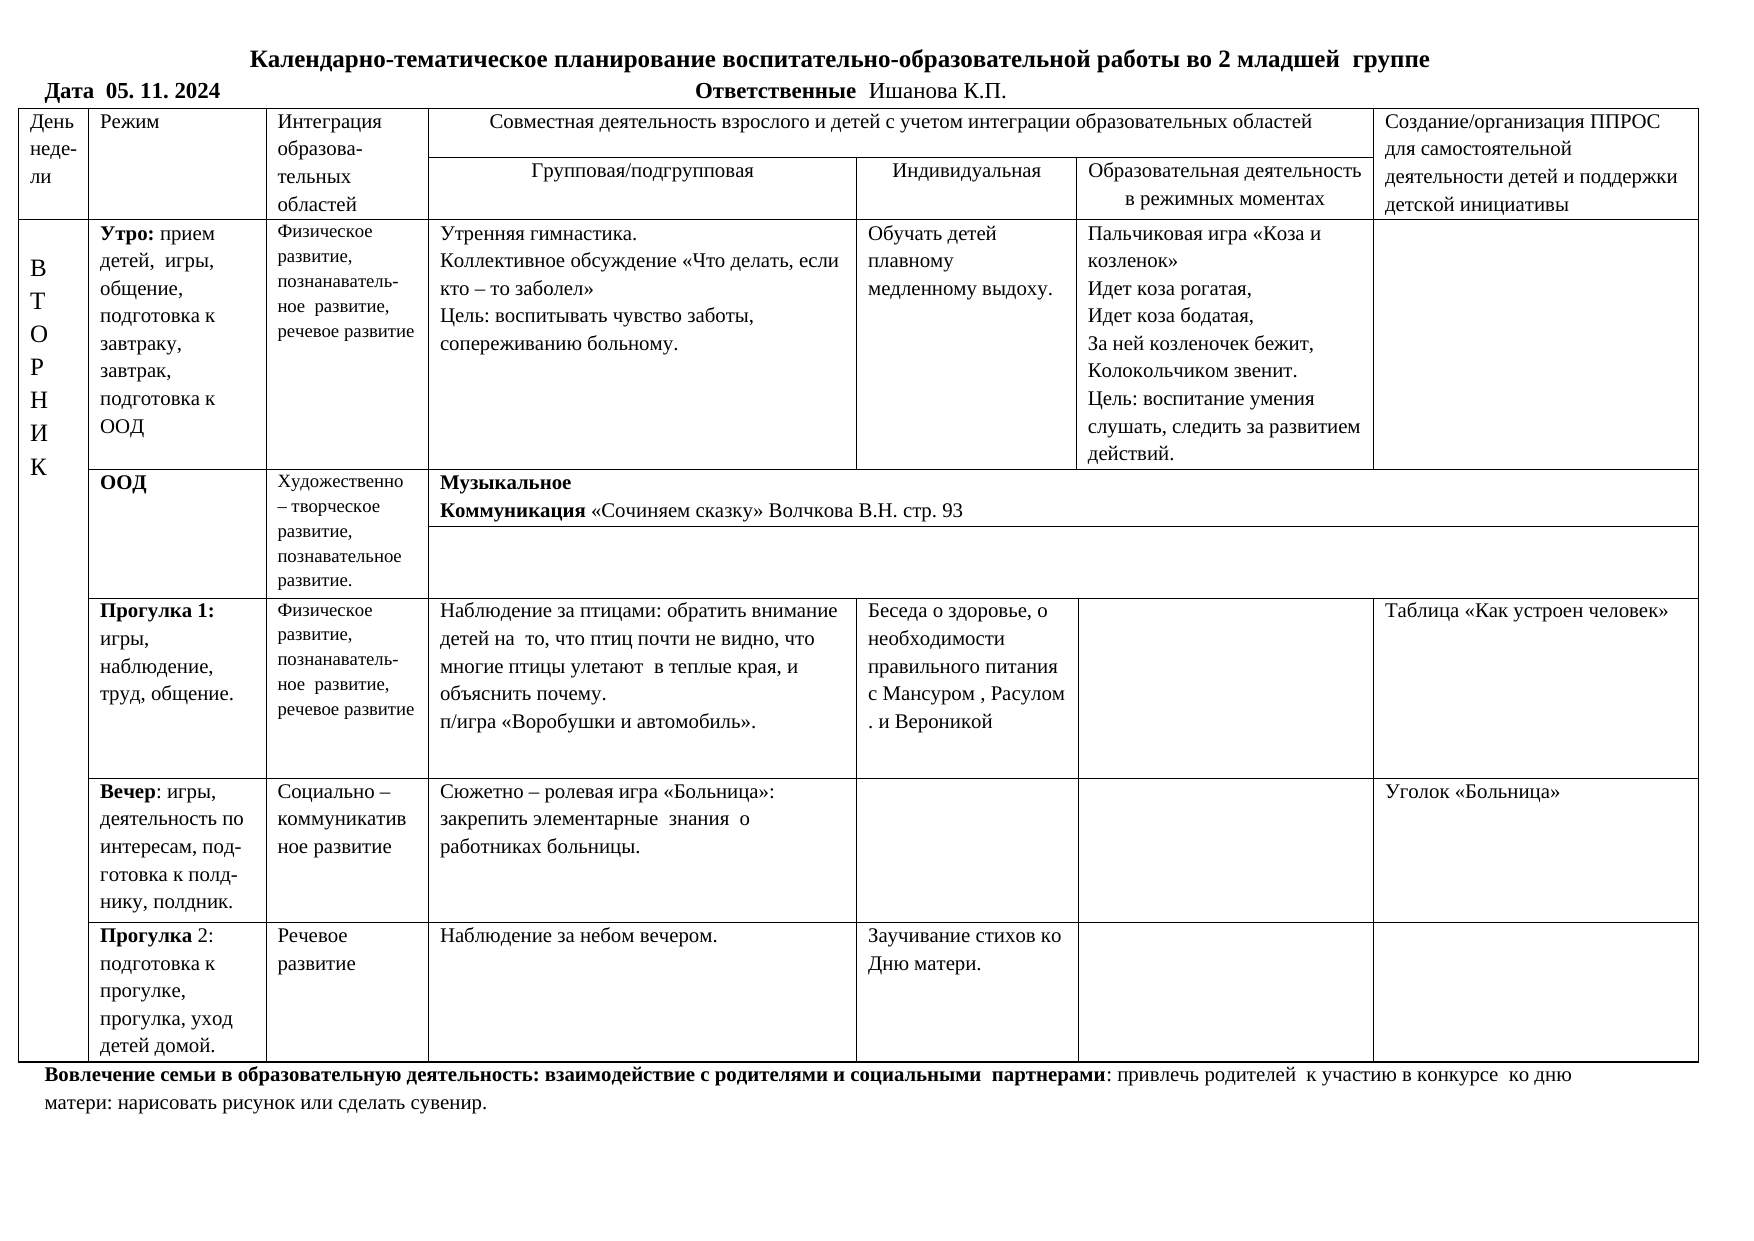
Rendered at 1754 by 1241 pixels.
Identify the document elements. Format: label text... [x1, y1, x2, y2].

table_header Режим [89, 109, 266, 219]
table_cell Физическое развитие, познанаватель-ное развитие, речевое развитие [267, 599, 428, 778]
table_cell Вечер: игры, деятельность по интересам, под-готовка к полд-нику, полдник. [89, 779, 266, 922]
table_cell Утренняя гимнастика. Коллективное обсуждение «Что делать, если кто – то заболел» Цель: воспитывать чувство заботы, сопереживанию больному. [429, 220, 856, 469]
text Вовлечение семьи в образовательную деятельность: взаимодействие с родителями и социальными партнерами: привлечь родителей к участию в конкурсе ко дню матери: нарисовать рисунок или сделать сувенир. [44, 1063, 1636, 1114]
table_cell Беседа о здоровье, о необходимости правильного питания с Мансуром , Расулом . и Вероникой [857, 599, 1078, 778]
table_header Интеграция образова-тельных областей [267, 109, 428, 219]
text Календарно-тематическое планирование воспитательно-образовательной работы во 2 младшей группе [44, 44, 1636, 73]
table_cell Прогулка 2: подготовка к прогулке, прогулка, уход детей домой. [89, 923, 266, 1061]
table_cell Уголок «Больница» [1374, 779, 1698, 922]
table_cell Социально – коммуникативное развитие [267, 779, 428, 922]
table_cell Групповая/подгрупповая [429, 158, 856, 219]
table_cell Наблюдение за птицами: обратить внимание детей на то, что птиц почти не видно, что многие птицы улетают в теплые края, и объяснить почему. п/игра «Воробушки и автомобиль». [429, 599, 856, 778]
table_cell Художественно – творческое развитие, познавательное развитие. [267, 470, 428, 597]
table_header Совместная деятельность взрослого и детей с учетом интеграции образовательных областей [429, 109, 1373, 157]
table_cell Физическое развитие, познанаватель-ное развитие, речевое развитие [267, 220, 428, 469]
table_cell В Т О Р Н И К [19, 220, 88, 1061]
table_cell [1374, 220, 1698, 469]
table_cell [429, 527, 1698, 597]
table_cell [1374, 923, 1698, 1061]
table_cell [1079, 779, 1373, 922]
table_cell Таблица «Как устроен человек» [1374, 599, 1698, 778]
table_cell [1079, 923, 1373, 1061]
table_cell Пальчиковая игра «Коза и козленок» Идет коза рогатая, Идет коза бодатая, За ней козленочек бежит, Колокольчиком звенит. Цель: воспитание умения слушать, следить за развитием действий. [1077, 220, 1373, 469]
table_cell Индивидуальная [857, 158, 1076, 219]
table_cell Прогулка 1: игры, наблюдение, труд, общение. [89, 599, 266, 778]
table_header Создание/организация ППРОС для самостоятельной деятельности детей и поддержки детской инициативы [1374, 109, 1698, 219]
table_cell Наблюдение за небом вечером. [429, 923, 856, 1061]
table_cell Сюжетно – ролевая игра «Больница»: закрепить элементарные знания о работниках больницы. [429, 779, 856, 922]
table_cell [857, 779, 1078, 922]
table_cell Заучивание стихов ко Дню матери. [857, 923, 1078, 1061]
table_cell Обучать детей плавному медленному выдоху. [857, 220, 1076, 469]
table_cell Образовательная деятельность в режимных моментах [1077, 158, 1373, 219]
text Дата 05. 11. 2024 Ответственные Ишанова К.П. [44, 77, 1636, 104]
table_cell Утро: прием детей, игры, общение, подготовка к завтраку, завтрак, подготовка к ООД [89, 220, 266, 469]
table_cell Речевое развитие [267, 923, 428, 1061]
table_header День неде-ли [19, 109, 88, 219]
table_cell ООД [89, 470, 266, 597]
table_cell [1079, 599, 1373, 778]
table_cell Музыкальное Коммуникация «Сочиняем сказку» Волчкова В.Н. стр. 93 [429, 470, 1698, 526]
